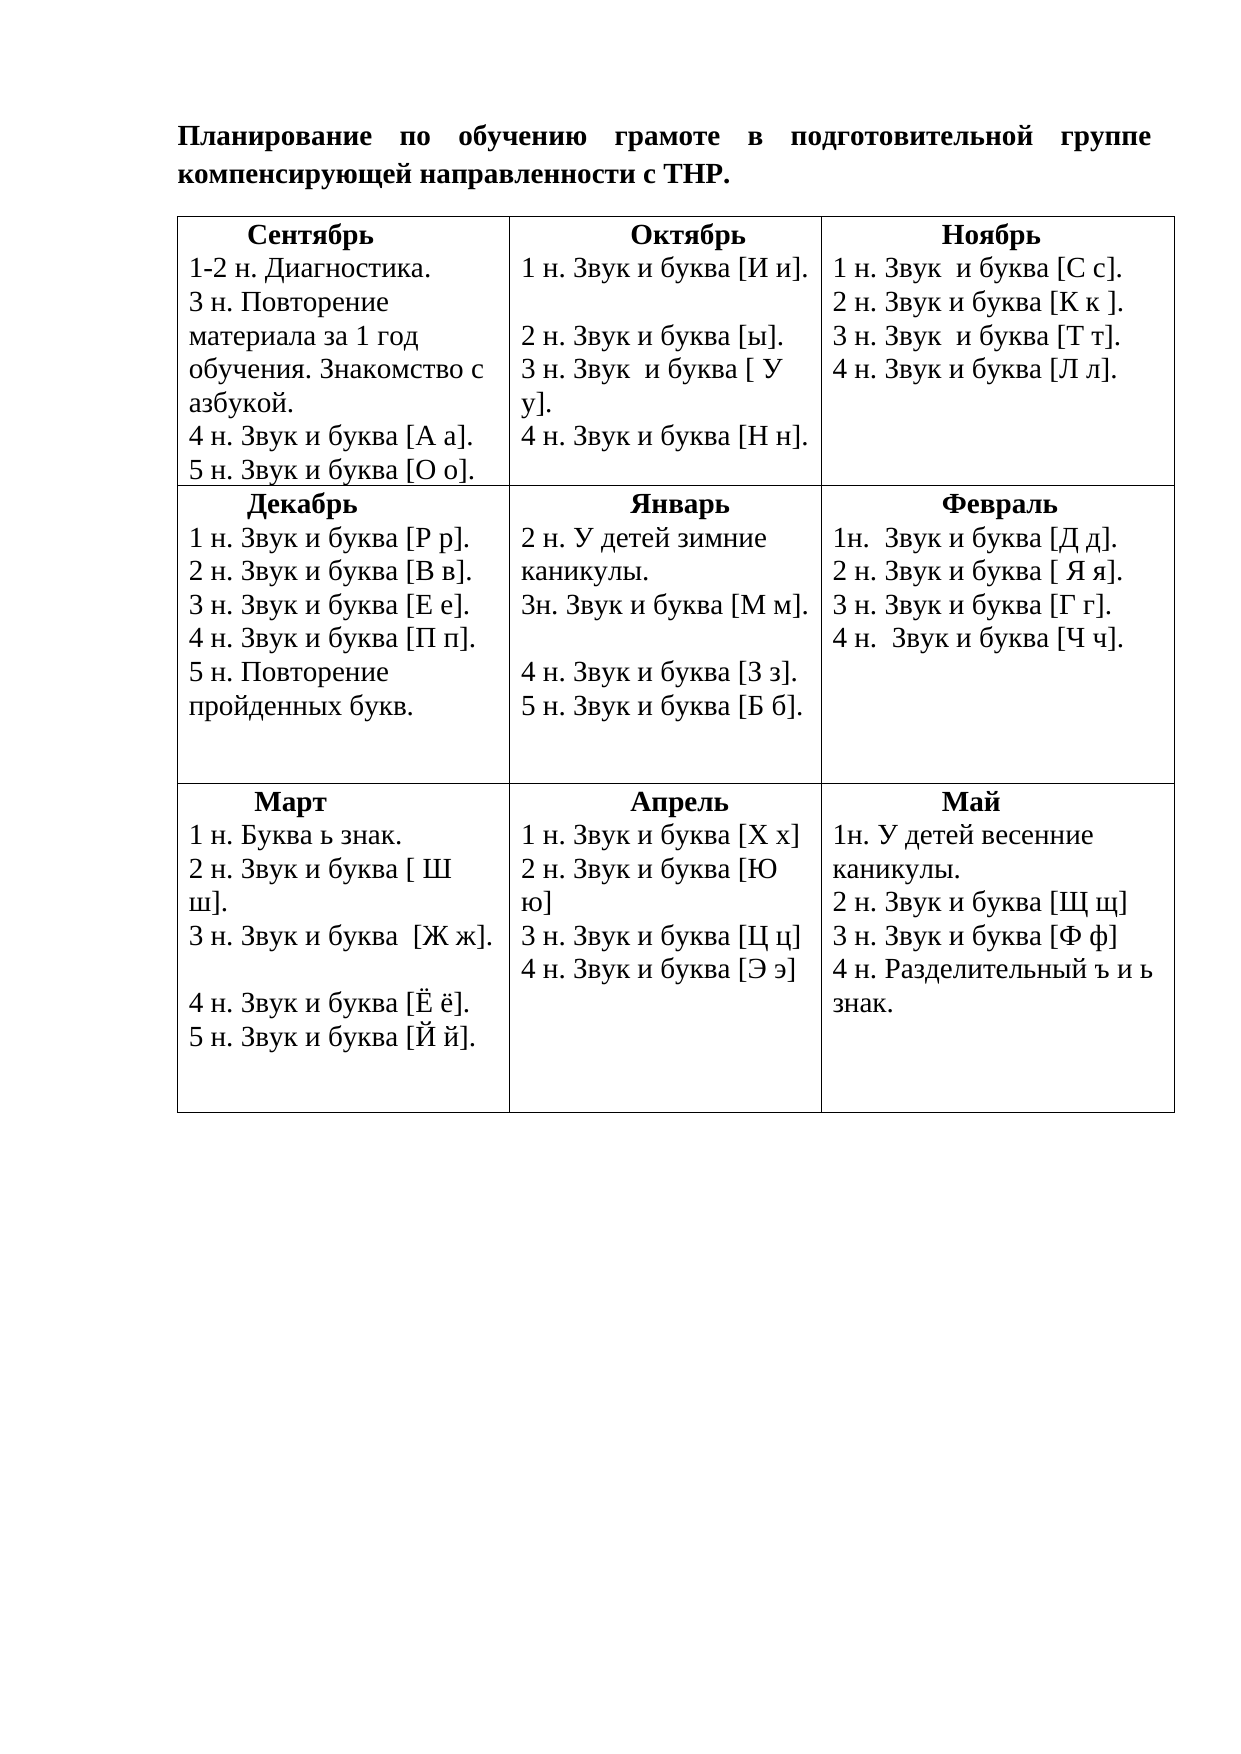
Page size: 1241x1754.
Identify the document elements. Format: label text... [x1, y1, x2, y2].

table_cell Апрель 1 н. Звук и буква [Х х] 2 н. Звук и буква [Ю ю] 3 н. Звук и буква [Ц ц] 4 н. Звук и буква [Э э] [510, 784, 821, 1112]
table_cell Март 1 н. Буква ь знак. 2 н. Звук и буква [ Ш ш]. 3 н. Звук и буква [Ж ж]. 4 н. Звук и буква [Ё ё]. 5 н. Звук и буква [Й й]. [178, 784, 509, 1112]
table_header Ноябрь 1 н. Звук и буква [С с]. 2 н. Звук и буква [К к ]. 3 н. Звук и буква [Т т]. 4 н. Звук и буква [Л л]. [822, 217, 1174, 485]
text Планирование по обучению грамоте в подготовительной группе компенсирующей направленности с ТНР. [177, 118, 1152, 190]
table_cell Февраль 1н. Звук и буква [Д д]. 2 н. Звук и буква [ Я я]. 3 н. Звук и буква [Г г]. 4 н. Звук и буква [Ч ч]. [822, 486, 1174, 783]
table_cell Май 1н. У детей весенние каникулы. 2 н. Звук и буква [Щ щ] 3 н. Звук и буква [Ф ф] 4 н. Разделительный ъ и ь знак. [822, 784, 1174, 1112]
table_header Октябрь 1 н. Звук и буква [И и]. 2 н. Звук и буква [ы]. 3 н. Звук и буква [ У у]. 4 н. Звук и буква [Н н]. [510, 217, 821, 485]
table_cell Декабрь 1 н. Звук и буква [Р р]. 2 н. Звук и буква [В в]. 3 н. Звук и буква [Е е]. 4 н. Звук и буква [П п]. 5 н. Повторение пройденных букв. [178, 486, 509, 783]
table_cell Январь 2 н. У детей зимние каникулы. 3н. Звук и буква [М м]. 4 н. Звук и буква [З з]. 5 н. Звук и буква [Б б]. [510, 486, 821, 783]
table_header Сентябрь 1-2 н. Диагностика. 3 н. Повторение материала за 1 год обучения. Знакомство с азбукой. 4 н. Звук и буква [А а]. 5 н. Звук и буква [О о]. [178, 217, 509, 485]
